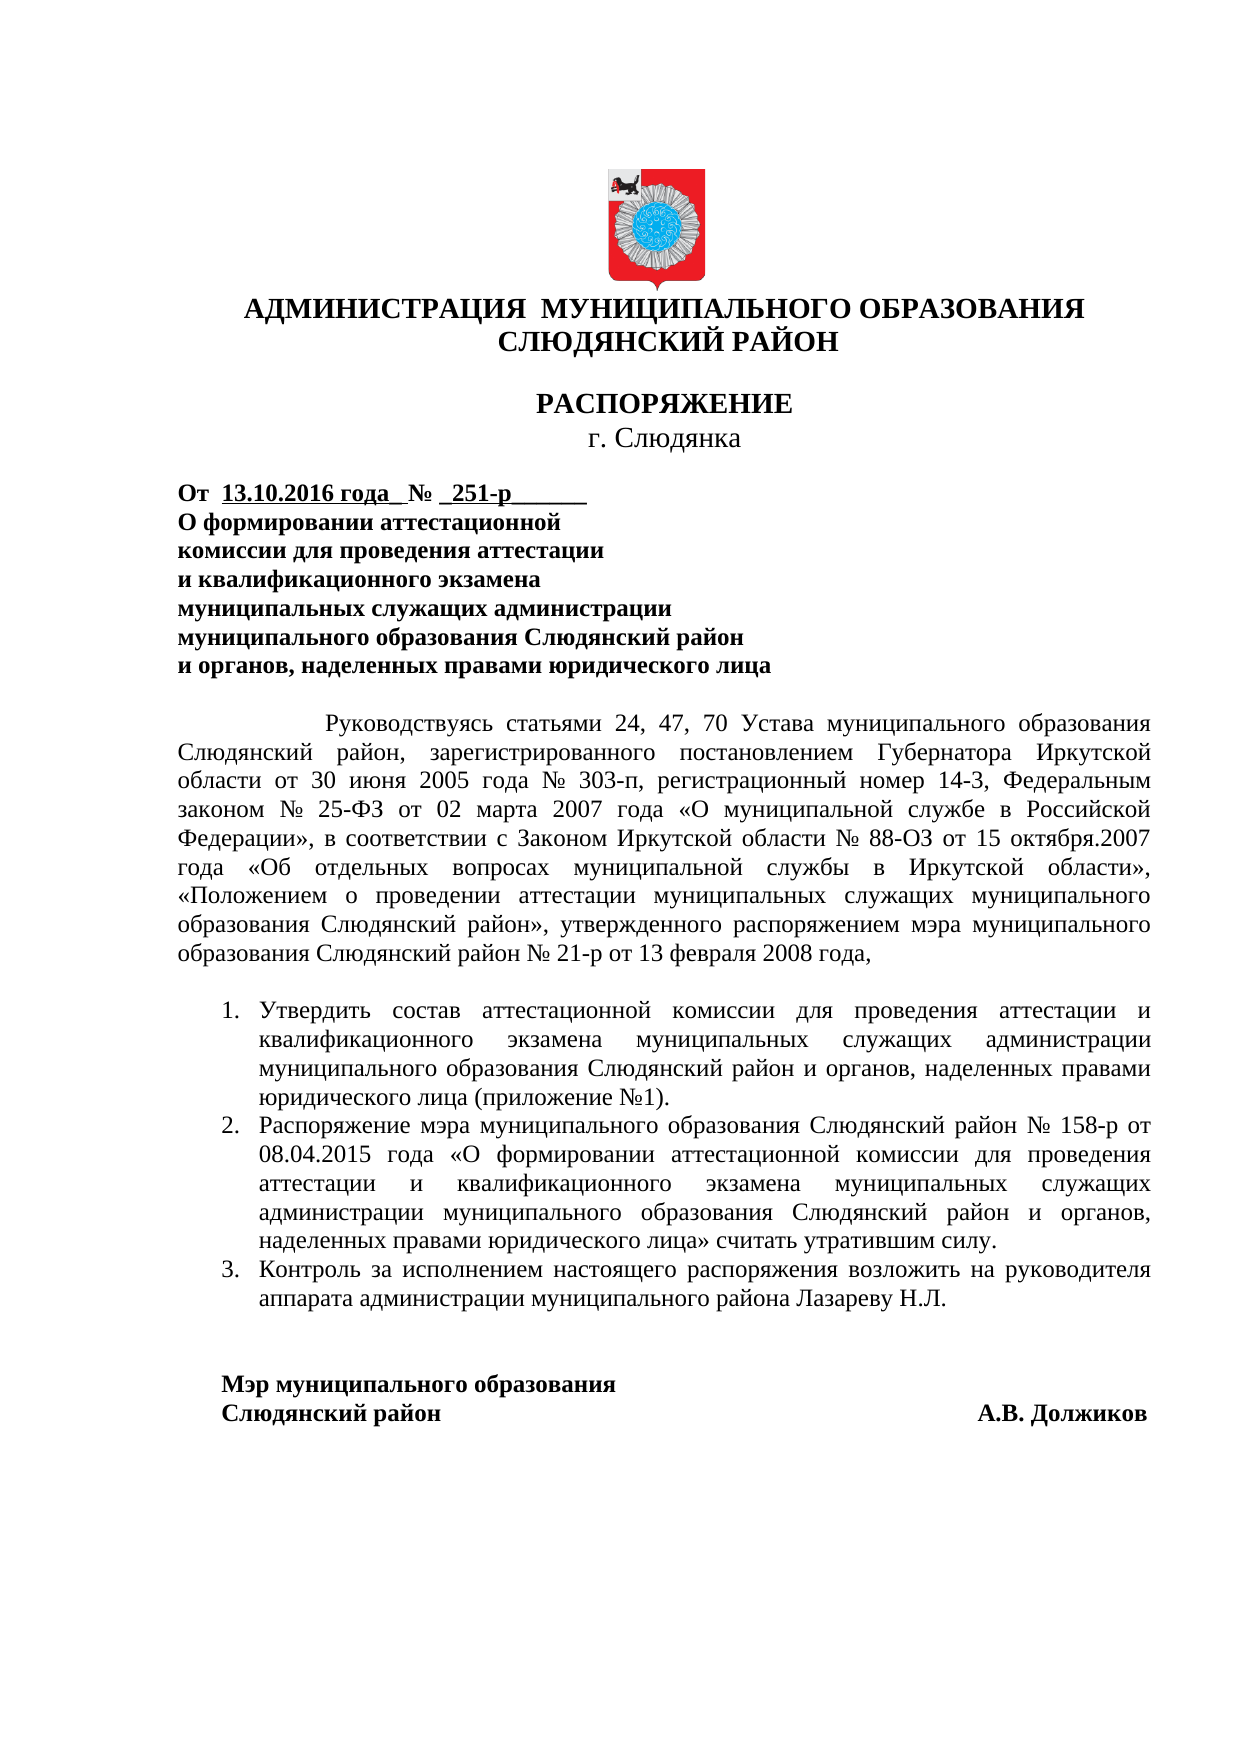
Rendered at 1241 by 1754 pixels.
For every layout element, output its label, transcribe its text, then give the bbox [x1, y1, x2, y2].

text Руководствуясь статьями 24, 47, 70 Устава муниципального образования Слюдянский район, зарегистрированного постановлением Губернатора Иркутской области от 30 июня 2005 года № 303-п, регистрационный номер 14-3, Федеральным законом № 25-ФЗ от 02 марта 2007 года «О муниципальной службе в Российской Федерации», в соответствии с Законом Иркутской области № 88-ОЗ от 15 октября.2007 года «Об отдельных вопросах муниципальной службы в Иркутской области», «Положением о проведении аттестации муниципальных служащих муниципального образования Слюдянский район», утвержденного распоряжением мэра муниципального образования Слюдянский район № 21-р от 13 февраля 2008 года, [177, 708, 1152, 967]
text АДМИНИСТРАЦИЯ МУНИЦИПАЛЬНОГО ОБРАЗОВАНИЯ [177, 152, 1152, 324]
text О формировании аттестационной [177, 507, 1152, 535]
list Контроль за исполнением настоящего распоряжения возложить на руководителя аппарата администрации муниципального района Лазареву Н.Л. [221, 1254, 1152, 1312]
picture [608, 169, 706, 291]
text Мэр муниципального образования [177, 1369, 1152, 1398]
text комиссии для проведения аттестации [177, 535, 1152, 564]
subtitle От 13.10.2016 года_ № _251-р______ [177, 478, 1152, 507]
text РАСПОРЯЖЕНИЕ [177, 387, 1152, 420]
text СЛЮДЯНСКИЙ РАЙОН [177, 324, 1152, 358]
list Утвердить состав аттестационной комиссии для проведения аттестации и квалификационного экзамена муниципальных служащих администрации муниципального образования Слюдянский район и органов, наделенных правами юридического лица (приложение №1). [221, 995, 1152, 1110]
text Слюдянский район А.В. Должиков [177, 1398, 1152, 1427]
text муниципальных служащих администрации [177, 593, 1152, 622]
text и органов, наделенных правами юридического лица [177, 650, 1152, 679]
text и квалификационного экзамена [177, 564, 1152, 593]
list Распоряжение мэра муниципального образования Слюдянский район № 158-р от 08.04.2015 года «О формировании аттестационной комиссии для проведения аттестации и квалификационного экзамена муниципальных служащих администрации муниципального образования Слюдянский район и органов, наделенных правами юридического лица» считать утратившим силу. [221, 1110, 1152, 1254]
text г. Слюдянка [177, 420, 1152, 454]
text муниципального образования Слюдянский район [177, 622, 1152, 650]
